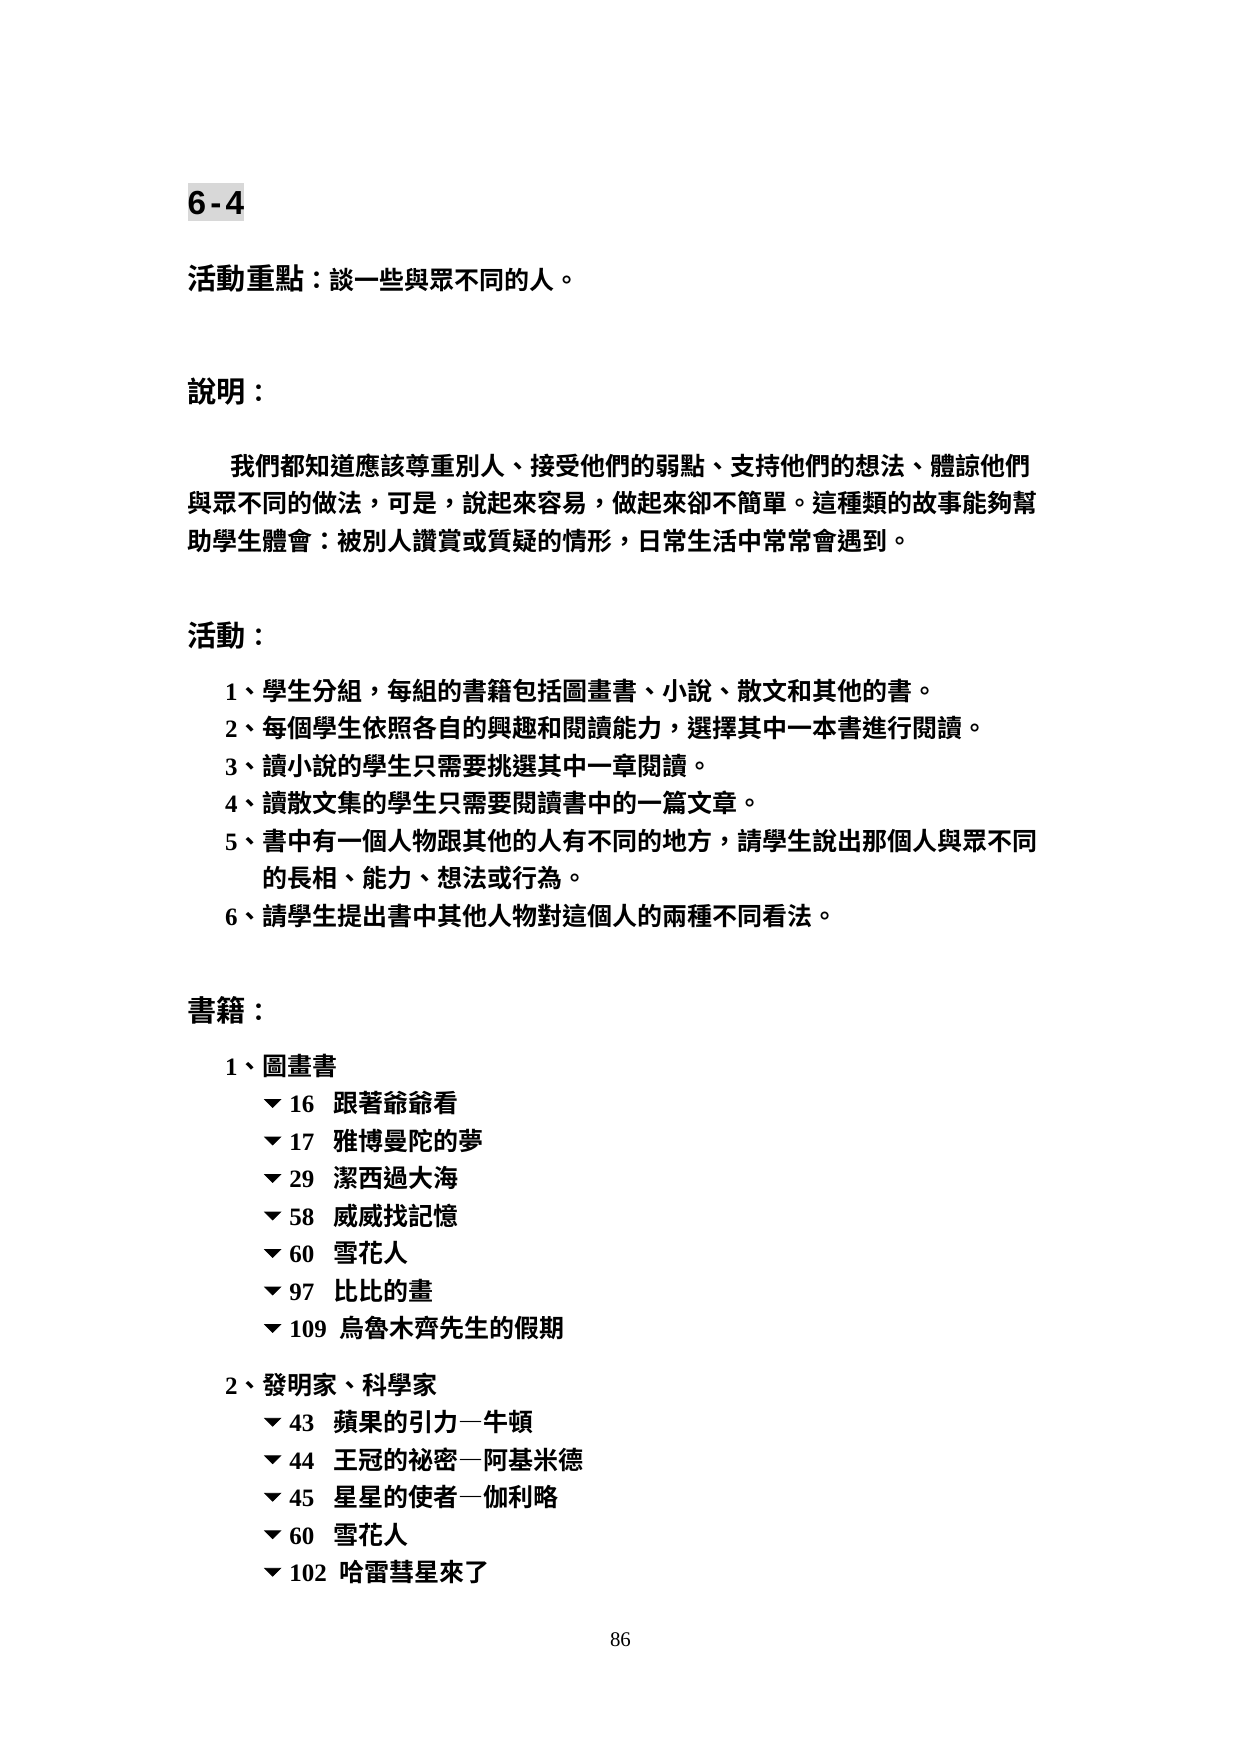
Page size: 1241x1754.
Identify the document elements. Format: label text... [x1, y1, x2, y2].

text 17 雅博曼陀的夢 [262, 1121, 1053, 1158]
text 60 雪花人 [262, 1514, 1053, 1552]
text 16 跟著爺爺看 [262, 1083, 1053, 1121]
text 60 雪花人 [262, 1233, 1053, 1271]
text 6-4 [187, 164, 1053, 239]
text 97 比比的畫 [262, 1271, 1053, 1308]
text 58 威威找記憶 [262, 1196, 1053, 1233]
text 我們都知道應該尊重別人、接受他們的弱點、支持他們的想法、體諒他們與眾不同的做法，可是，說起來容易，做起來卻不簡單。這種類的故事能夠幫助學生體會：被別人讚賞或質疑的情形，日常生活中常常會遇到。 [187, 446, 1053, 558]
list 發明家、科學家 [225, 1364, 1053, 1402]
list 圖畫書 [225, 1046, 1053, 1083]
list 書中有一個人物跟其他的人有不同的地方，請學生說出那個人與眾不同的長相、能力、想法或行為。 [225, 821, 1053, 896]
text 43 蘋果的引力—牛頓 [262, 1402, 1053, 1439]
text 29 潔西過大海 [262, 1158, 1053, 1196]
text 109 烏魯木齊先生的假期 [262, 1308, 1053, 1346]
text 44 王冠的祕密—阿基米德 [262, 1439, 1053, 1477]
text 活動： [187, 596, 1053, 671]
list 學生分組，每組的書籍包括圖畫書、小說、散文和其他的書。 [225, 671, 1053, 708]
text 書籍： [187, 971, 1053, 1046]
list 讀散文集的學生只需要閱讀書中的一篇文章。 [225, 783, 1053, 821]
text 102 哈雷彗星來了 [262, 1552, 1053, 1589]
list 每個學生依照各自的興趣和閱讀能力，選擇其中一本書進行閱讀。 [225, 708, 1053, 746]
text 45 星星的使者—伽利略 [262, 1477, 1053, 1514]
list 讀小說的學生只需要挑選其中一章閱讀。 [225, 746, 1053, 783]
list 請學生提出書中其他人物對這個人的兩種不同看法。 [225, 896, 1053, 933]
text 活動重點：談一些與眾不同的人。 [187, 239, 1053, 314]
text 說明： [187, 352, 1053, 427]
